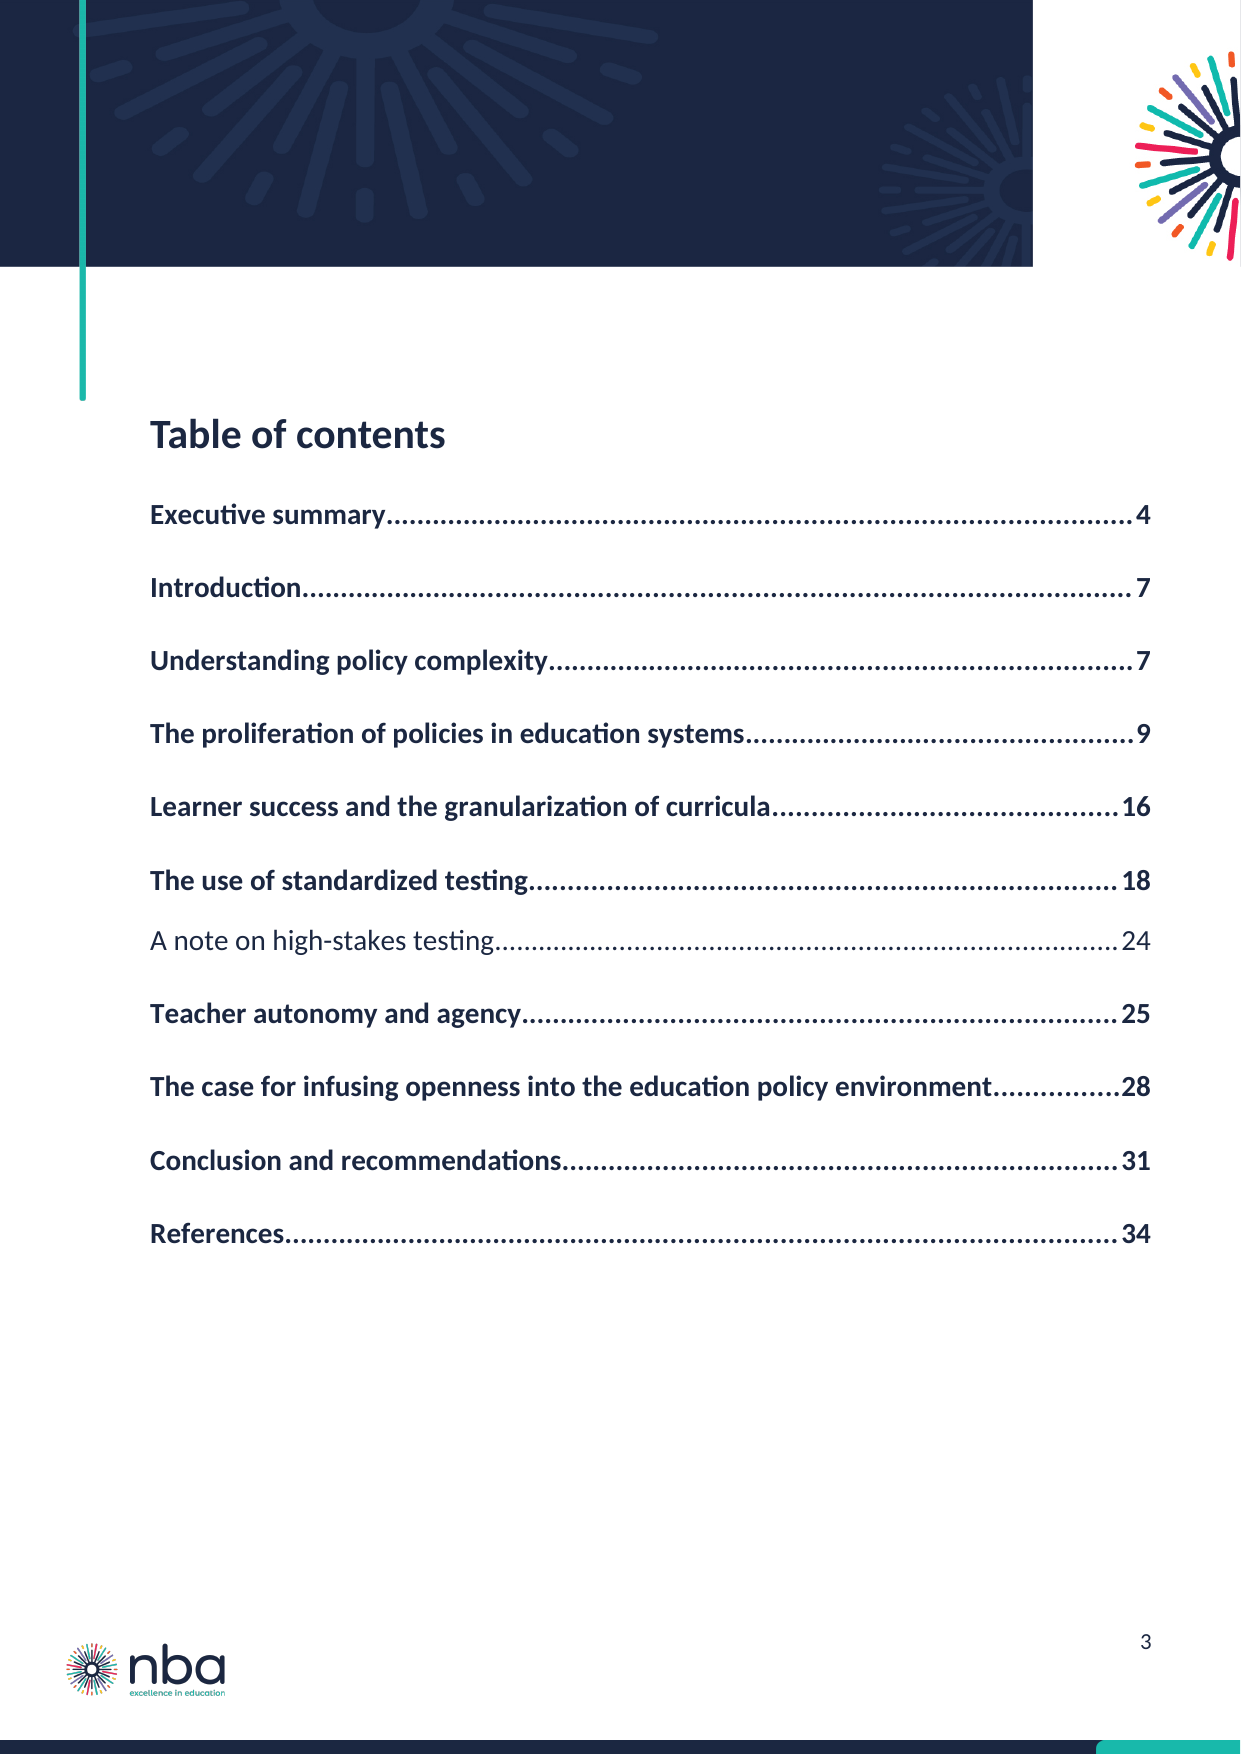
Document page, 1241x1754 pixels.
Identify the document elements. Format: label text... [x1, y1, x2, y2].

text Executive summary 4 [150, 496, 1152, 532]
picture [80, 0, 1241, 400]
picture [0, 0, 79, 267]
text Learner success and the granularization of curricula 16 [150, 788, 1152, 824]
subtitle Table of contents [150, 408, 1152, 458]
text A note on high-stakes testing 24 [150, 922, 1152, 958]
text References 34 [150, 1215, 1152, 1250]
text Teacher autonomy and agency 25 [150, 995, 1152, 1031]
text The proliferation of policies in education systems 9 [150, 715, 1152, 751]
picture [66, 1643, 225, 1696]
text Conclusion and recommendations 31 [150, 1142, 1152, 1177]
text Introduction 7 [150, 569, 1152, 605]
text Understanding policy complexity 7 [150, 642, 1152, 678]
text The case for infusing openness into the education policy environment 28 [150, 1068, 1152, 1104]
picture [0, 1740, 1241, 1754]
text The use of standardized testing 18 [150, 862, 1152, 897]
